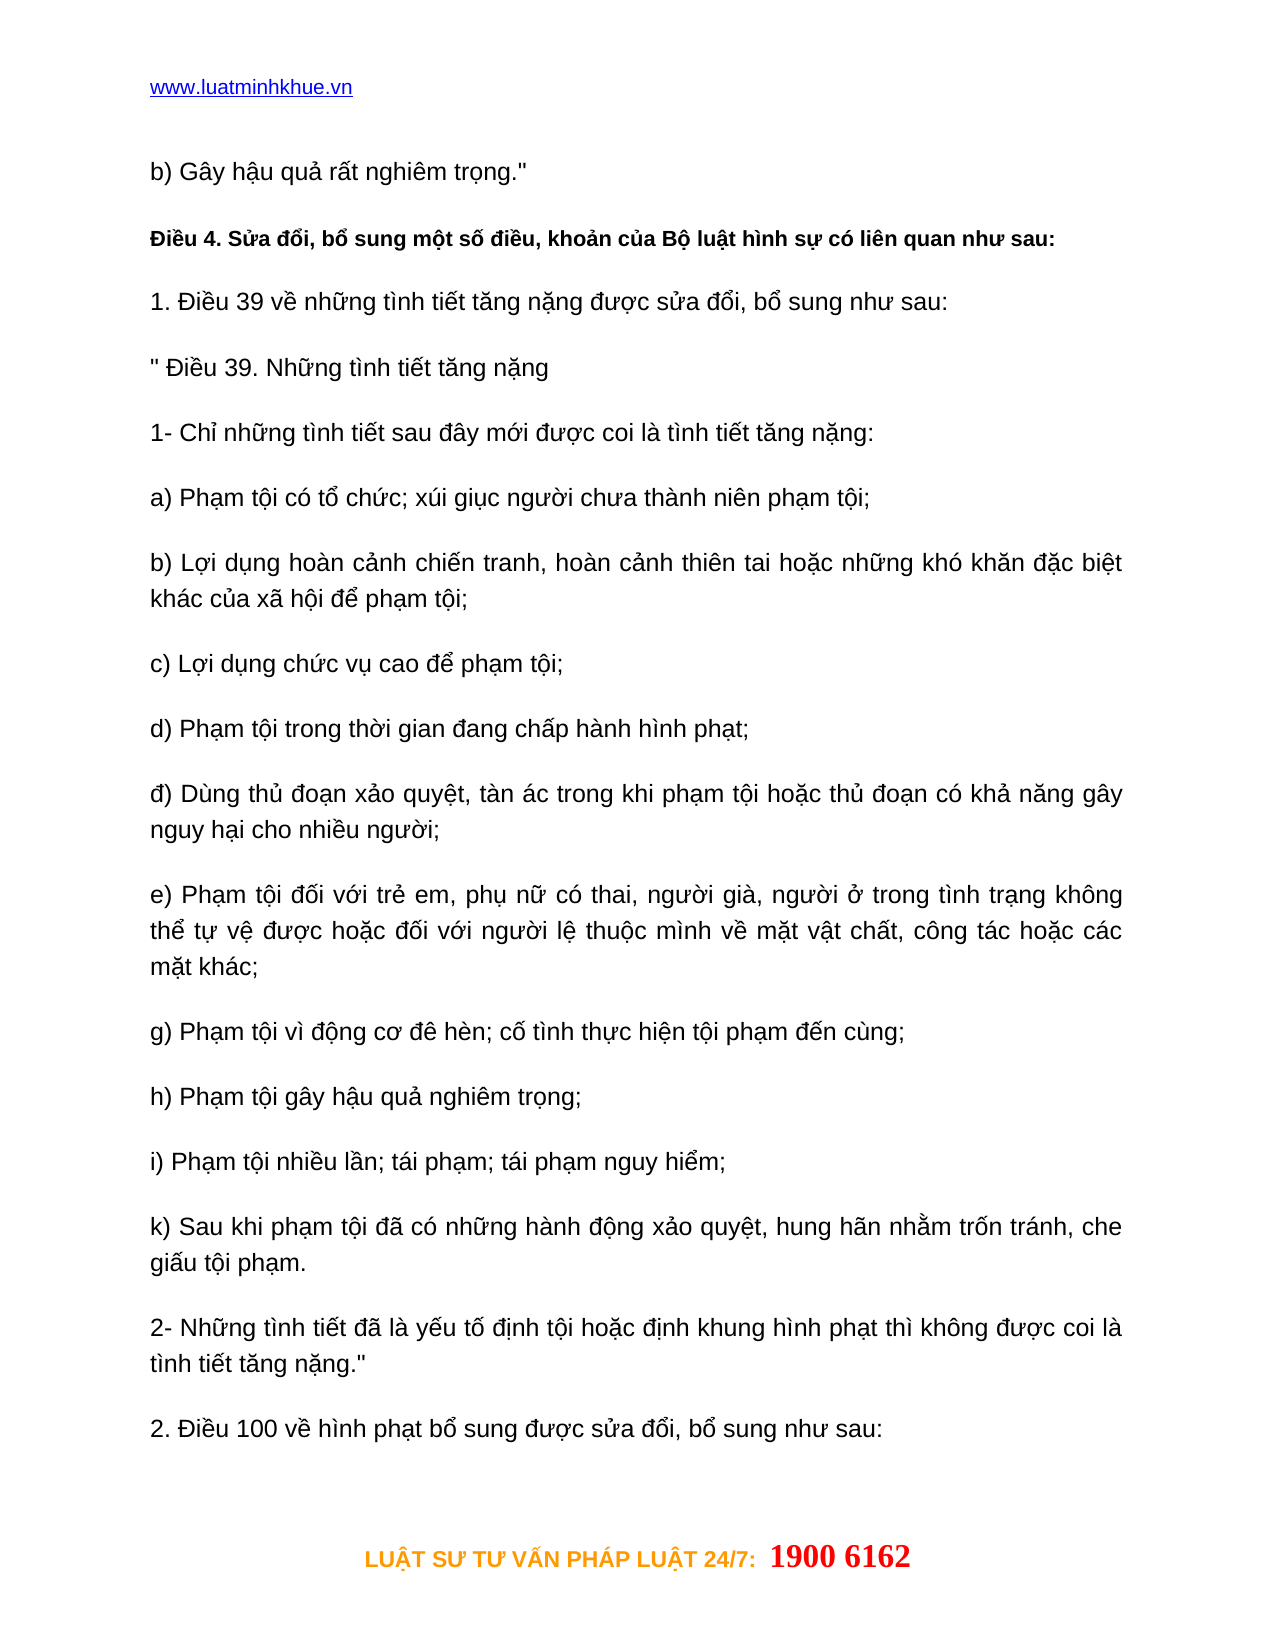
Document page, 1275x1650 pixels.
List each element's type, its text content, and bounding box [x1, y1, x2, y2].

text g) Phạm tội vì động cơ đê hèn; cố tình thực hiện tội phạm đến cùng; [150, 1010, 1125, 1046]
text 1. Điều 39 về những tình tiết tăng nặng được sửa đổi, bổ sung như sau: [150, 280, 1125, 316]
text c) Lợi dụng chức vụ cao để phạm tội; [150, 642, 1125, 678]
text đ) Dùng thủ đoạn xảo quyệt, tàn ác trong khi phạm tội hoặc thủ đoạn có khả năng gây nguy hại cho nhiều người; [150, 772, 1125, 844]
text k) Sau khi phạm tội đã có những hành động xảo quyệt, hung hãn nhằm trốn tránh, che giấu tội phạm. [150, 1205, 1125, 1277]
text d) Phạm tội trong thời gian đang chấp hành hình phạt; [150, 707, 1125, 743]
text i) Phạm tội nhiều lần; tái phạm; tái phạm nguy hiểm; [150, 1140, 1125, 1176]
text b) Lợi dụng hoàn cảnh chiến tranh, hoàn cảnh thiên tai hoặc những khó khăn đặc biệt khác của xã hội để phạm tội; [150, 541, 1125, 612]
text h) Phạm tội gây hậu quả nghiêm trọng; [150, 1075, 1125, 1111]
text 2. Điều 100 về hình phạt bổ sung được sửa đổi, bổ sung như sau: [150, 1407, 1125, 1443]
text 2- Những tình tiết đã là yếu tố định tội hoặc định khung hình phạt thì không được coi là tình tiết tăng nặng." [150, 1306, 1125, 1378]
text a) Phạm tội có tổ chức; xúi giục người chưa thành niên phạm tội; [150, 476, 1125, 511]
text b) Gây hậu quả rất nghiêm trọng." [150, 150, 1125, 186]
text " Điều 39. Những tình tiết tăng nặng [150, 345, 1125, 381]
text Điều 4. Sửa đổi, bổ sung một số điều, khoản của Bộ luật hình sự có liên quan như sau: [150, 215, 1125, 251]
text e) Phạm tội đối với trẻ em, phụ nữ có thai, người già, người ở trong tình trạng không thể tự vệ được hoặc đối với người lệ thuộc mình về mặt vật chất, công tác hoặc các mặt khác; [150, 873, 1125, 981]
text 1- Chỉ những tình tiết sau đây mới được coi là tình tiết tăng nặng: [150, 410, 1125, 446]
